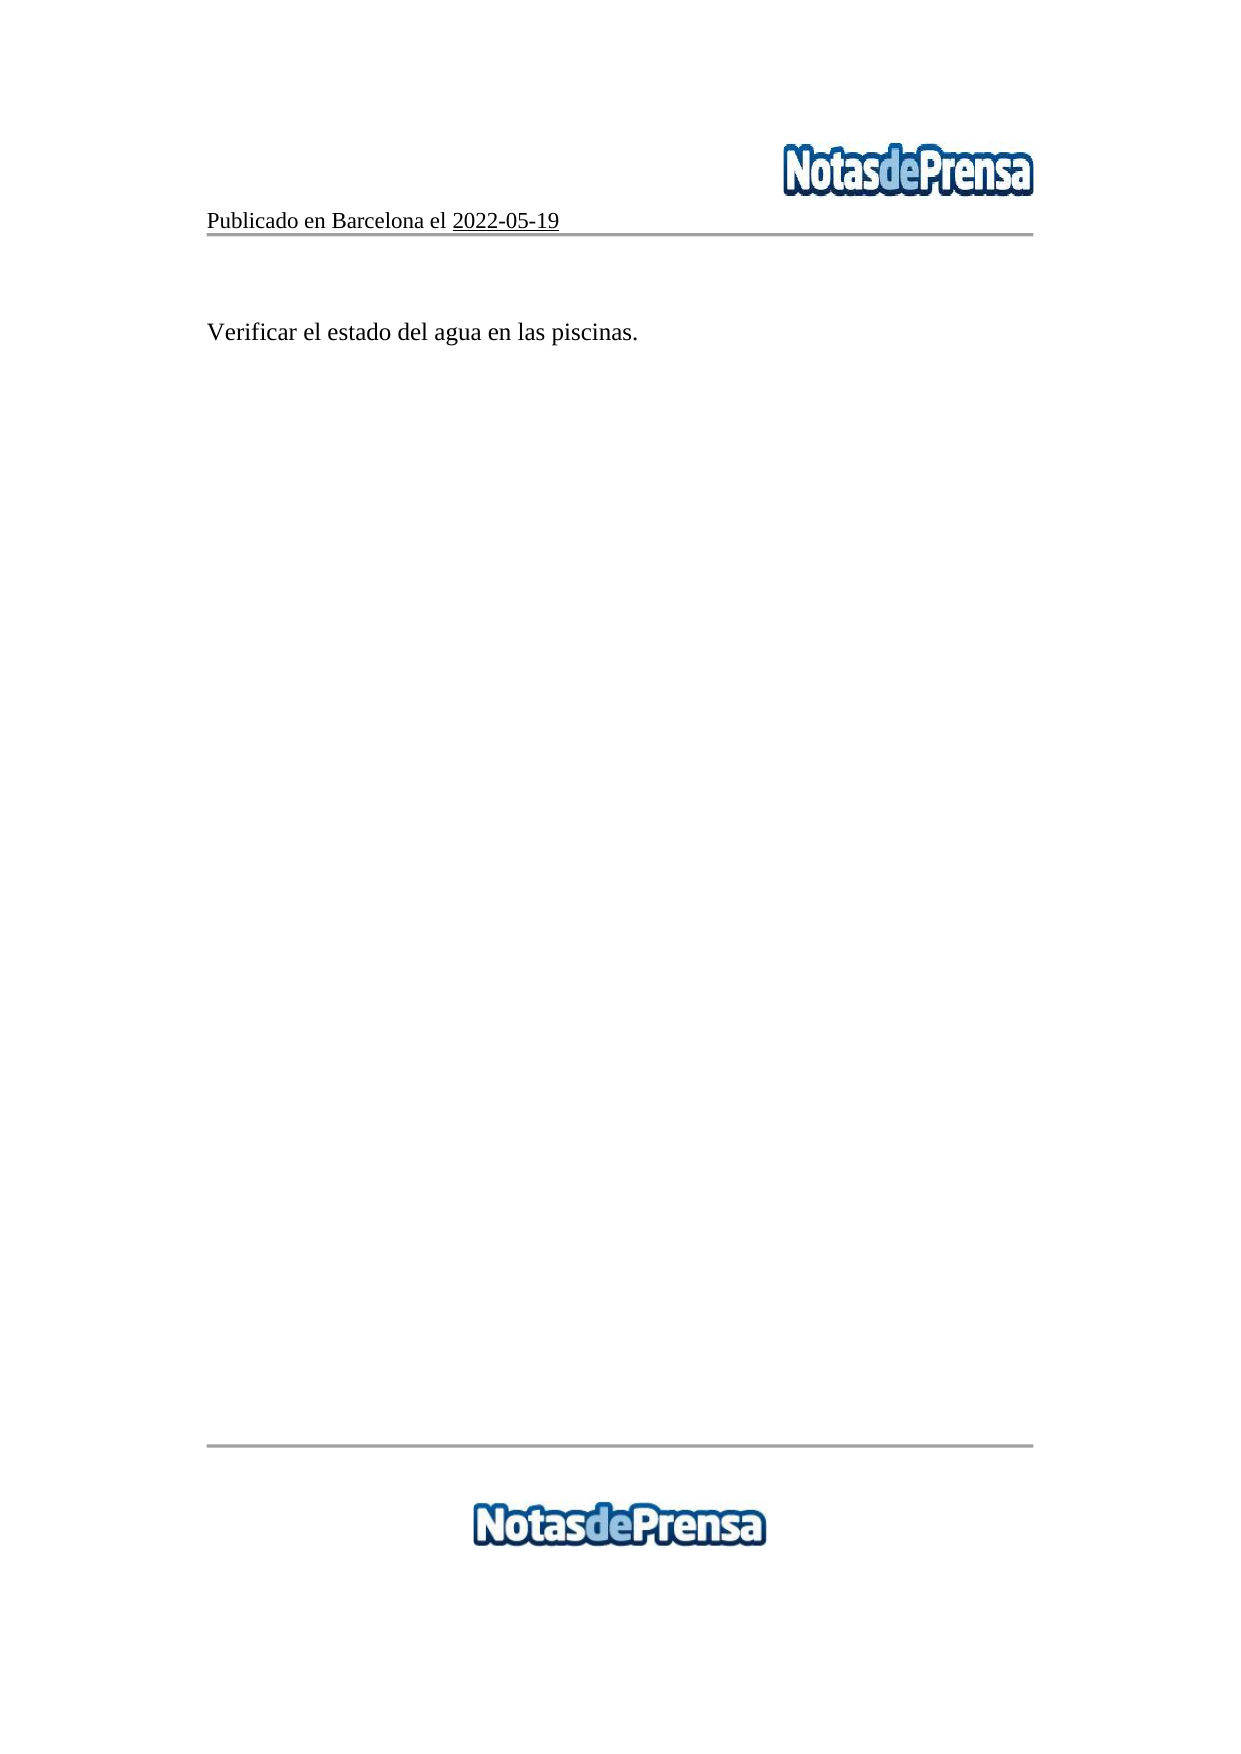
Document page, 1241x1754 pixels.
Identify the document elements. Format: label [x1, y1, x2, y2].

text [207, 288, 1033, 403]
picture [473, 1501, 767, 1548]
picture [783, 142, 1034, 199]
